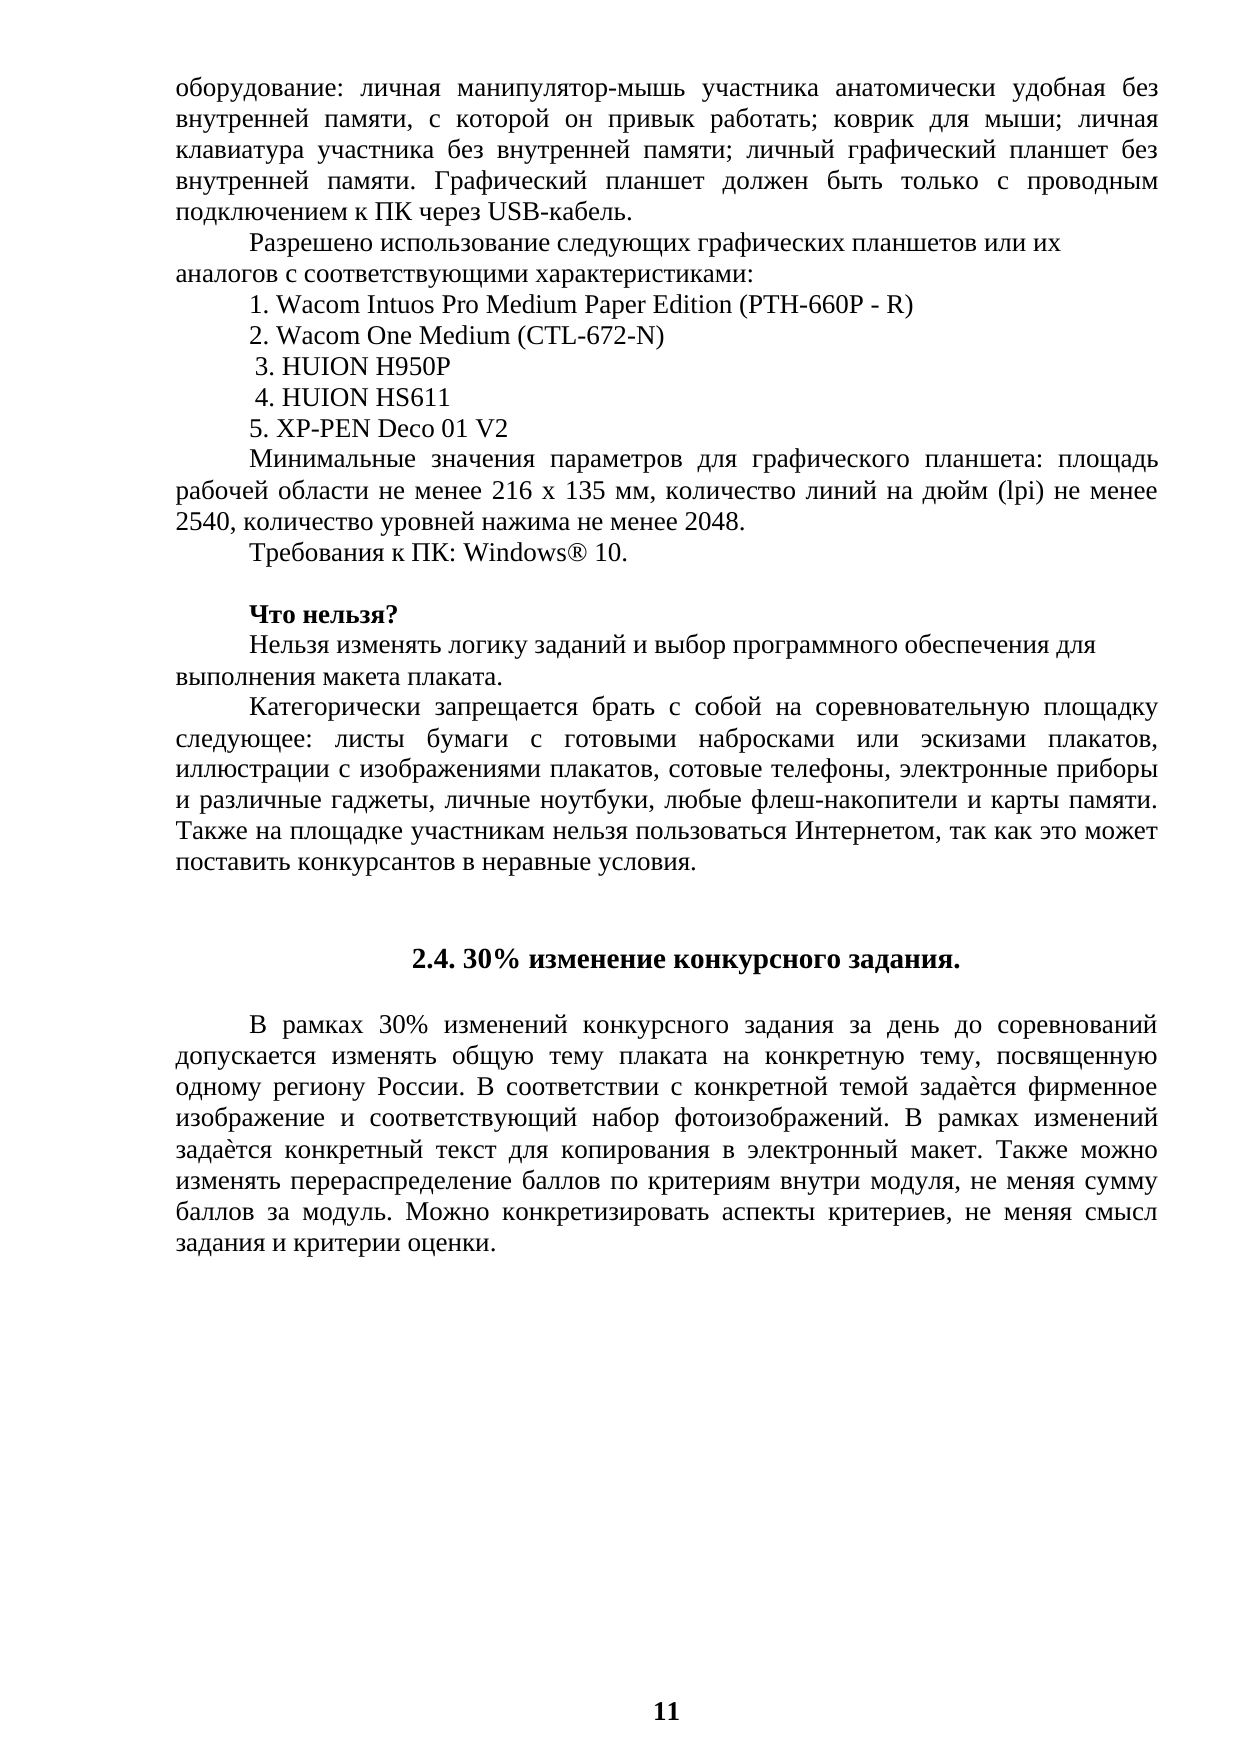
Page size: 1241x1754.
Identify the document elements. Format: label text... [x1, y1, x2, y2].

text Требования к ПК: Windows® 10. [249, 536, 1160, 567]
text В рамках 30% изменений конкурсного задания за день до соревнований допускается изменять общую тему плаката на конкретную тему, посвященную одному региону России. В соответствии с конкретной темой задаѐтся фирменное изображение и соответствующий набор фотоизображений. В рамках изменений задаѐтся конкретный текст для копирования в электронный макет. Также можно изменять перераспределение баллов по критериям внутри модуля, не меняя сумму баллов за модуль. Можно конкретизировать аспекты критериев, не меняя смысл задания и критерии оценки. [175, 1008, 1159, 1257]
text Что нельзя? [249, 598, 1160, 629]
text Категорически запрещается брать с собой на соревновательную площадку следующее: листы бумаги с готовыми набросками или эскизами плакатов, иллюстрации с изображениями плакатов, сотовые телефоны, электронные приборы и различные гаджеты, личные ноутбуки, любые флеш-накопители и карты памяти. Также на площадке участникам нельзя пользоваться Интернетом, так как это может поставить конкурсантов в неравные условия. [175, 691, 1159, 877]
text Разрешено использование следующих графических планшетов или их аналогов с соответствующими характеристиками: [175, 226, 1164, 288]
text 2.4. 30% изменение конкурсного задания. [212, 941, 1160, 975]
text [175, 71, 1159, 226]
text 5. XP-PEN Deco 01 V2 [249, 412, 1160, 443]
text 1. Wacom Intuos Pro Medium Paper Edition (PTH-660P - R) 2. Wacom One Medium (CTL-672-N) [249, 288, 926, 350]
text Нельзя изменять логику заданий и выбор программного обеспечения для выполнения макета плаката. [175, 629, 1163, 691]
text 3. HUION H950P 4. HUION HS611 [242, 350, 451, 412]
text Минимальные значения параметров для графического планшета: площадь рабочей области не менее 216 х 135 мм, количество линий на дюйм (lpi) не менее 2540, количество уровней нажима не менее 2048. [175, 443, 1159, 536]
